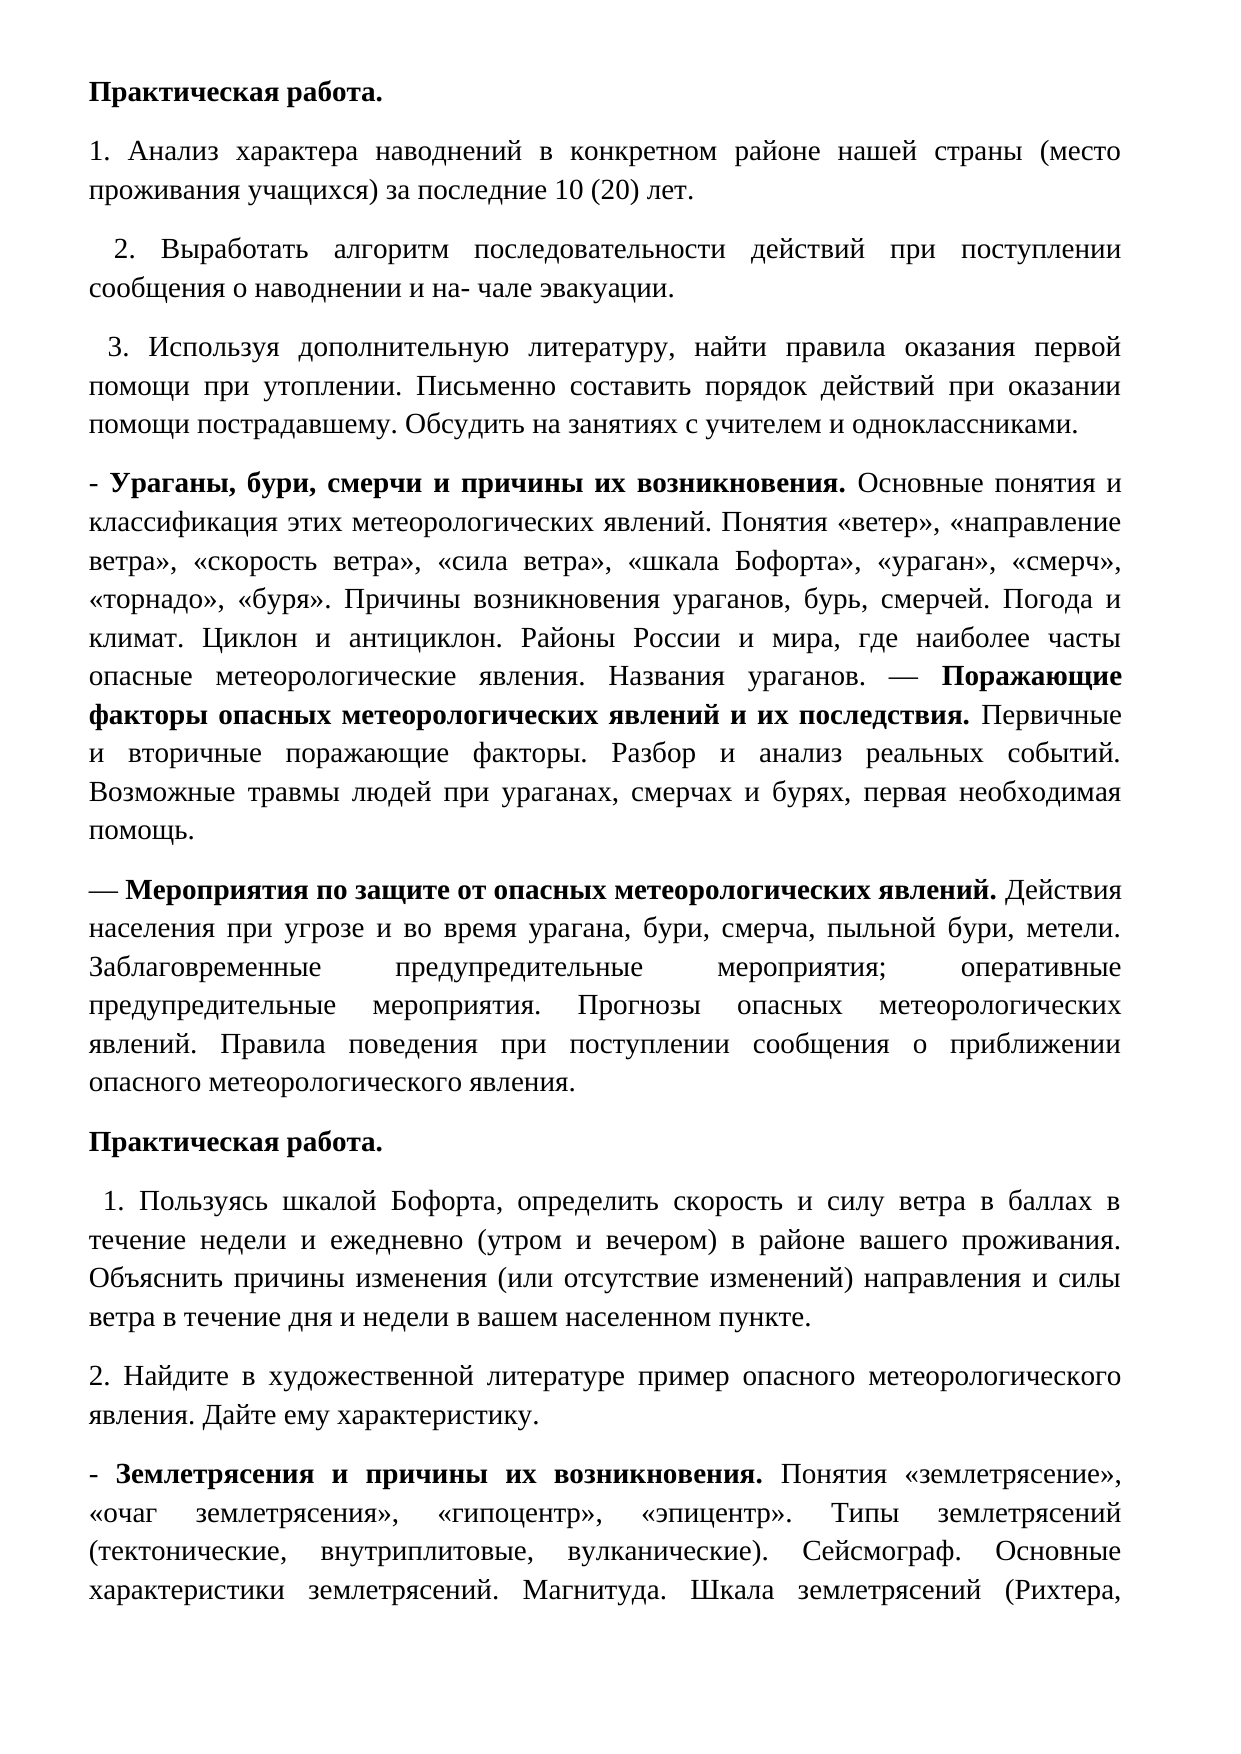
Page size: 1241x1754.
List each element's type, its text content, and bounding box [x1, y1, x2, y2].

text Практическая работа. [88, 1124, 1122, 1157]
text — Мероприятия по защите от опасных метеорологических явлений. Действия населения при угрозе и во время урагана, бури, смерча, пыльной бури, метели. Заблаговременные предупредительные мероприятия; оперативные предупредительные мероприятия. Прогнозы опасных метеорологических явлений. Правила поведения при поступлении сообщения о приближении опасного метеорологического явления. [88, 872, 1122, 1098]
text 3. Используя дополнительную литературу, найти правила оказания первой помощи при утоплении. Письменно составить порядок действий при оказании помощи пострадавшему. Обсудить на занятиях с учителем и одноклассниками. [88, 329, 1122, 440]
text - Ураганы, бури, смерчи и причины их возникновения. Основные понятия и классификация этих метеорологических явлений. Понятия «ветер», «направление ветра», «скорость ветра», «сила ветра», «шкала Бофорта», «ураган», «смерч», «торнадо», «буря». Причины возникновения ураганов, бурь, смерчей. Погода и климат. Циклон и антициклон. Районы России и мира, где наиболее часты опасные метеорологические явления. Названия ураганов. — Поражающие факторы опасных метеорологических явлений и их последствия. Первичные и вторичные поражающие факторы. Разбор и анализ реальных событий. Возможные травмы людей при ураганах, смерчах и бурях, первая необходимая помощь. [88, 466, 1122, 846]
text 1. Пользуясь шкалой Бофорта, определить скорость и силу ветра в баллах в течение недели и ежедневно (утром и вечером) в районе вашего проживания. Объяснить причины изменения (или отсутствие изменений) направления и силы ветра в течение дня и недели в вашем населенном пункте. [88, 1183, 1122, 1332]
text Практическая работа. [88, 74, 1122, 107]
text 2. Найдите в художественной литературе пример опасного метеорологического явления. Дайте ему характеристику. [88, 1358, 1122, 1430]
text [88, 1456, 1122, 1605]
text 1. Анализ характера наводнений в конкретном районе нашей страны (место проживания учащихся) за последние 10 (20) лет. [88, 133, 1122, 205]
text 2. Выработать алгоритм последовательности действий при поступлении сообщения о наводнении и на- чале эвакуации. [88, 231, 1122, 303]
